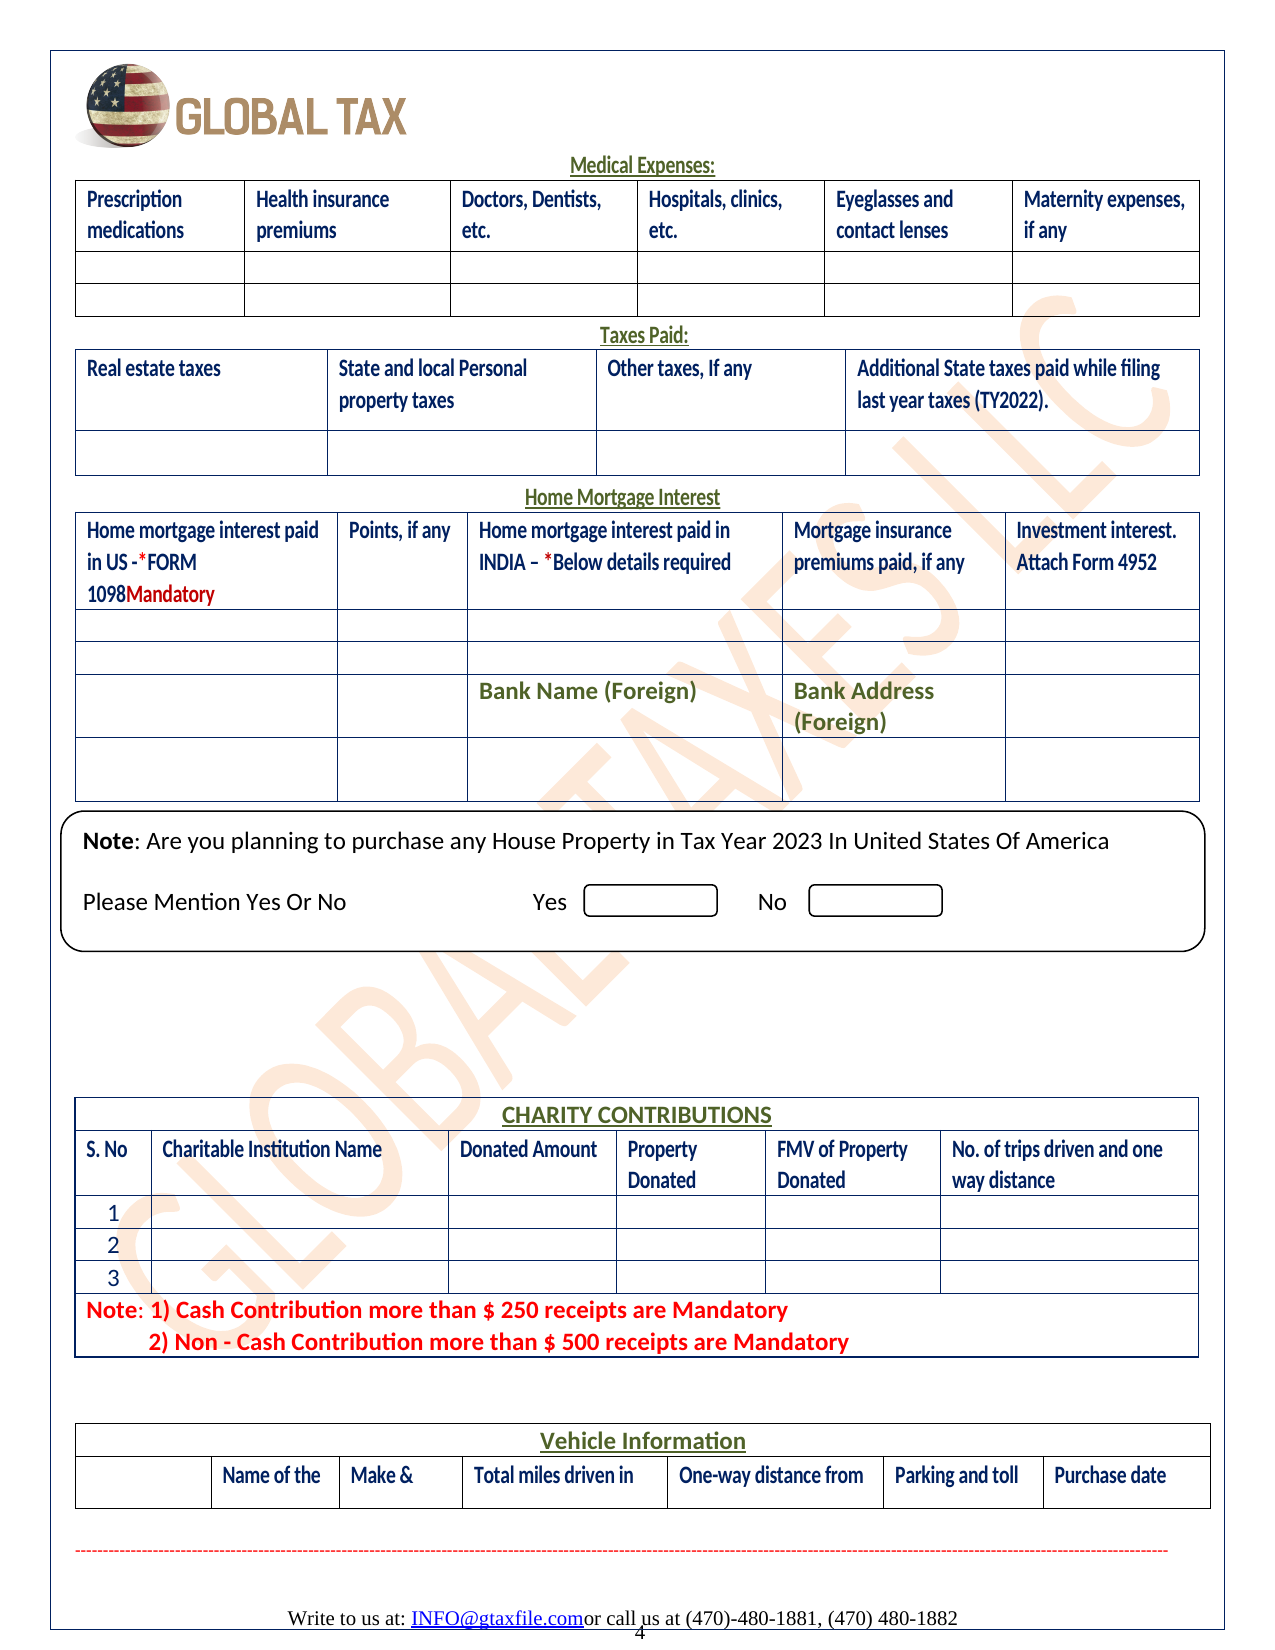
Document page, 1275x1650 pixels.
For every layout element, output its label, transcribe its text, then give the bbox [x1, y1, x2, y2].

table_header Eyeglasses and contact lenses [825, 181, 1012, 251]
table_cell [638, 284, 824, 316]
text Medical Expenses: [85, 148, 1200, 179]
table_cell [76, 431, 327, 474]
table_cell [766, 1229, 940, 1260]
table_header CHARITY CONTRIBUTIONS [76, 1098, 1198, 1130]
table_cell [597, 431, 845, 474]
table_header Home mortgage interest paid in US -*FORM 1098Mandatory [76, 513, 337, 608]
table_cell Bank Address (Foreign) [783, 675, 1005, 737]
table_header Additional State taxes paid while filing last year taxes (TY2022). [846, 350, 1199, 430]
table_cell [941, 1196, 1198, 1227]
table_header Real estate taxes [76, 350, 327, 430]
table_cell [451, 284, 637, 316]
table_cell [152, 1196, 448, 1227]
table_cell [1013, 252, 1199, 283]
table_cell Parking and toll [884, 1457, 1043, 1508]
table_cell [449, 1229, 616, 1260]
table_cell [76, 642, 337, 673]
table_cell [76, 610, 337, 641]
table_cell [245, 284, 450, 316]
table_cell [76, 675, 337, 737]
table_cell [338, 642, 467, 673]
table_cell [783, 738, 1005, 801]
table_cell [338, 675, 467, 737]
table_cell One-way distance from Home to Office [668, 1457, 883, 1508]
table_header Points, if any [338, 513, 467, 608]
table_cell [638, 252, 824, 283]
table_cell [449, 1261, 616, 1292]
table_header Health insurance premiums [245, 181, 450, 251]
table_header Prescription medications [76, 181, 244, 251]
table_cell [783, 642, 1005, 673]
table_cell [783, 610, 1005, 641]
table_cell [451, 252, 637, 283]
table_cell FMV of Property Donated [766, 1131, 940, 1195]
table_header State and local Personal property taxes [328, 350, 596, 430]
table_cell 1 [76, 1196, 151, 1227]
table_cell Purchase date [1044, 1457, 1210, 1508]
table_cell [617, 1261, 765, 1292]
table_cell [766, 1261, 940, 1292]
table_cell [766, 1196, 940, 1227]
picture [75, 63, 407, 148]
table_cell [1006, 642, 1199, 673]
text Taxes Paid: [525, 318, 1200, 349]
table_cell [1006, 738, 1199, 801]
table_cell [338, 738, 467, 801]
table_cell [152, 1229, 448, 1260]
table_cell [449, 1196, 616, 1227]
text Home Mortgage Interest [450, 480, 1200, 512]
table_cell S. No [76, 1131, 151, 1195]
table_cell Charitable Institution Name [152, 1131, 448, 1195]
table_cell Donated Amount [449, 1131, 616, 1195]
table_cell [338, 610, 467, 641]
table_cell [76, 1457, 211, 1508]
table_header Home mortgage interest paid in INDIA – *Below details required [468, 513, 782, 608]
table_cell [825, 284, 1012, 316]
table_cell [468, 610, 782, 641]
table_cell [328, 431, 596, 474]
table_cell Property Donated [617, 1131, 765, 1195]
table_header Mortgage insurance premiums paid, if any [783, 513, 1005, 608]
table_cell [76, 252, 244, 283]
table_cell [825, 252, 1012, 283]
table_cell [617, 1196, 765, 1227]
table_cell [941, 1261, 1198, 1292]
table_cell [941, 1229, 1198, 1260]
table_header Doctors, Dentists, etc. [451, 181, 637, 251]
table_cell [846, 431, 1199, 474]
table_cell [1006, 610, 1199, 641]
table_header Hospitals, clinics, etc. [638, 181, 824, 251]
table_cell [468, 738, 782, 801]
table_cell Bank Name (Foreign) [468, 675, 782, 737]
table_cell [1013, 284, 1199, 316]
table_cell [76, 284, 244, 316]
table_cell [245, 252, 450, 283]
table_cell [468, 642, 782, 673]
table_cell Note: 1) Cash Contribution more than $ 250 receipts are Mandatory 2) Non - Cash Contribution more than $ 500 receipts are Mandatory [76, 1294, 1198, 1356]
table_cell Total miles driven in year 2022 [463, 1457, 667, 1508]
table_cell [76, 738, 337, 801]
table_cell Make & Model [340, 1457, 462, 1508]
table_cell [152, 1261, 448, 1292]
table_cell Name of the Vehicle [212, 1457, 339, 1508]
table_header Investment interest. Attach Form 4952 [1006, 513, 1199, 608]
table_cell [1006, 675, 1199, 737]
table_cell [617, 1229, 765, 1260]
table_cell 3 [76, 1261, 151, 1292]
table_cell No. of trips driven and one way distance [941, 1131, 1198, 1195]
table_header Vehicle Information [76, 1424, 1210, 1456]
table_header Maternity expenses, if any [1013, 181, 1199, 251]
table_cell 2 [76, 1229, 151, 1260]
table_header Other taxes, If any [597, 350, 845, 430]
